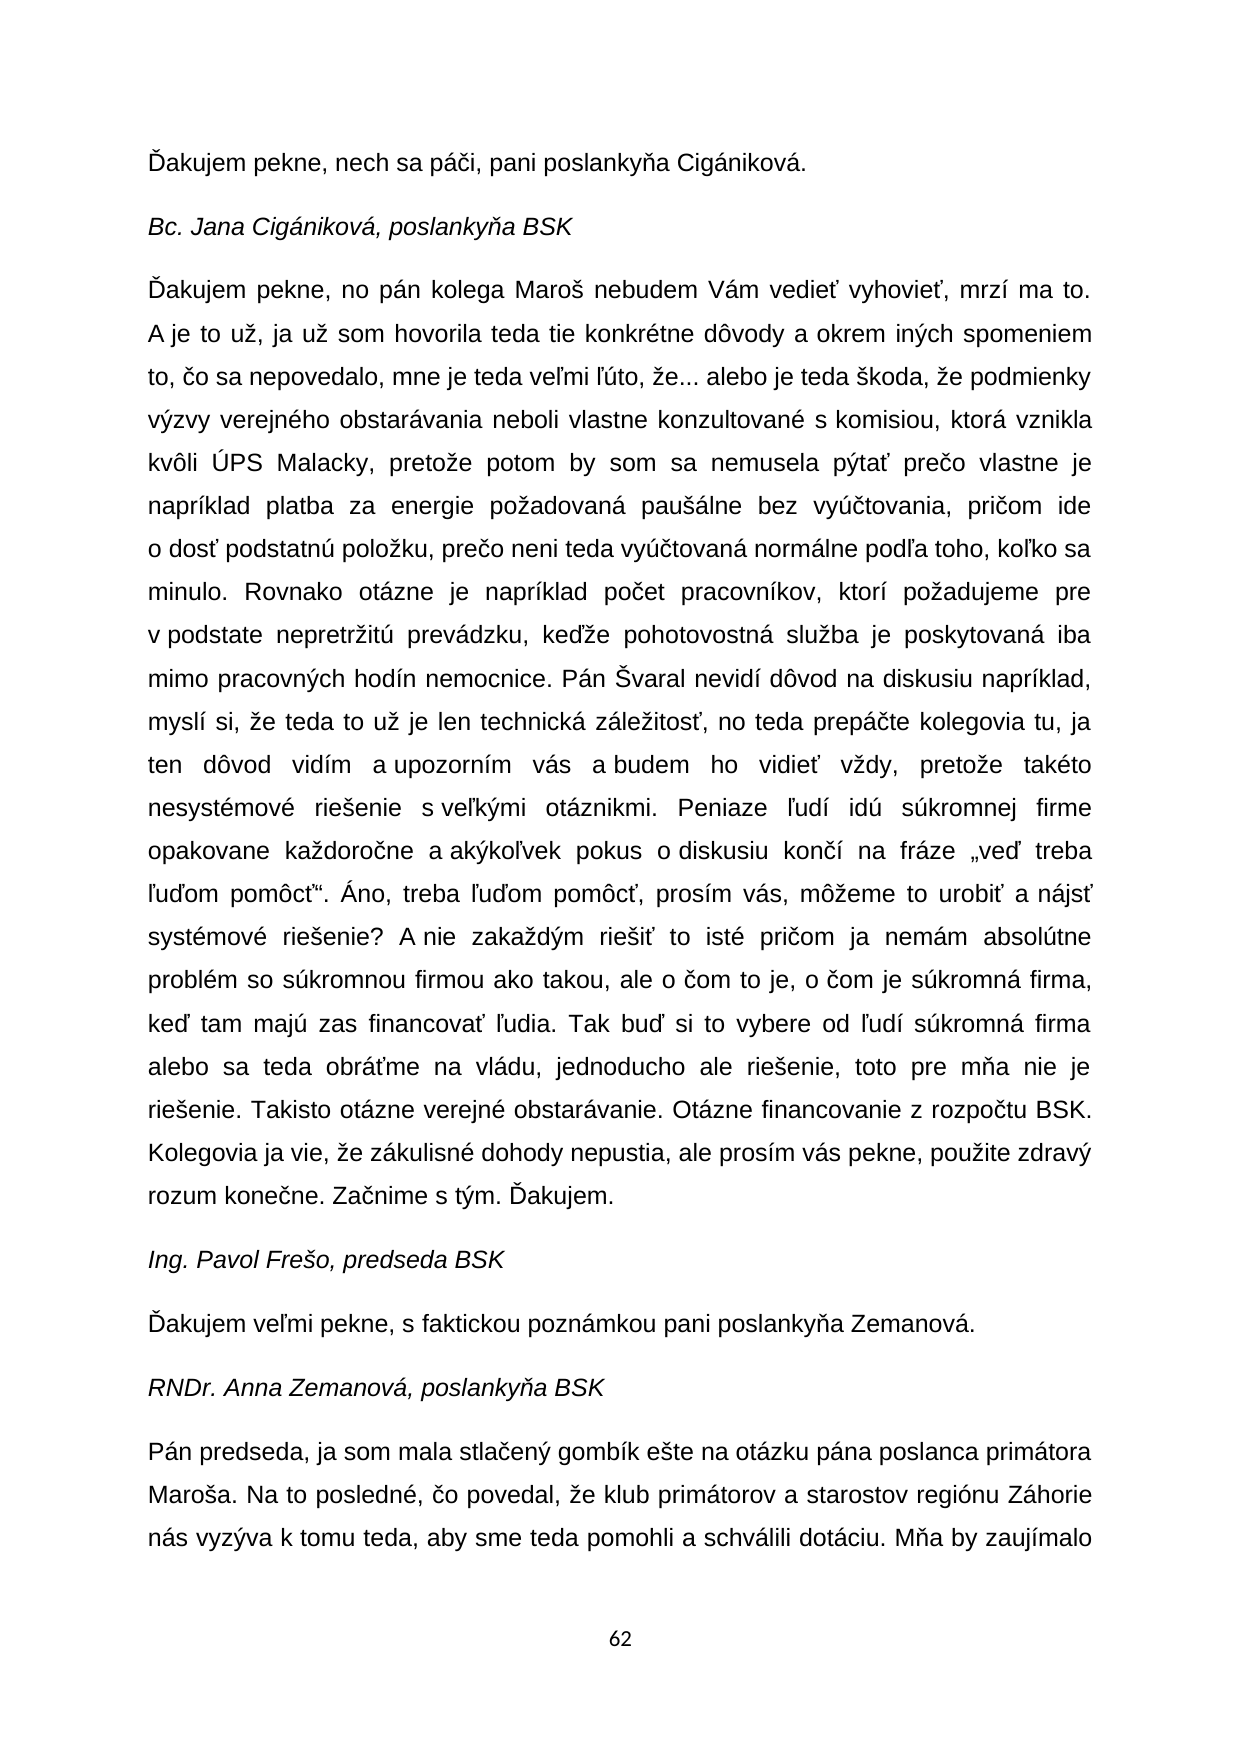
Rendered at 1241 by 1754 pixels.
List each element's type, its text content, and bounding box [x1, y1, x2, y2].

text RNDr. Anna Zemanová, poslankyňa BSK [148, 1373, 1093, 1402]
text Ďakujem pekne, nech sa páči, pani poslankyňa Cigániková. [148, 148, 1093, 176]
text Bc. Jana Cigániková, poslankyňa BSK [148, 212, 1093, 240]
text Ing. Pavol Frešo, predseda BSK [148, 1245, 1093, 1274]
text Ďakujem pekne, no pán kolega Maroš nebudem Vám vedieť vyhovieť, mrzí ma to. A je to už, ja už som hovorila teda tie konkrétne dôvody a okrem iných spomeniem to, čo sa nepovedalo, mne je teda veľmi ľúto, že... alebo je teda škoda, že podmienky výzvy verejného obstarávania neboli vlastne konzultované s komisiou, ktorá vznikla kvôli ÚPS Malacky, pretože potom by som sa nemusela pýtať prečo vlastne je napríklad platba za energie požadovaná paušálne bez vyúčtovania, pričom ide o dosť podstatnú položku, prečo neni teda vyúčtovaná normálne podľa toho, koľko sa minulo. Rovnako otázne je napríklad počet pracovníkov, ktorí požadujeme pre v podstate nepretržitú prevádzku, keďže pohotovostná služba je poskytovaná iba mimo pracovných hodín nemocnice. Pán Švaral nevidí dôvod na diskusiu napríklad, myslí si, že teda to už je len technická záležitosť, no teda prepáčte kolegovia tu, ja ten dôvod vidím a upozorním vás a budem ho vidieť vždy, pretože takéto nesystémové riešenie s veľkými otáznikmi. Peniaze ľudí idú súkromnej firme opakovane každoročne a akýkoľvek pokus o diskusiu končí na fráze „veď treba ľuďom pomôcť“. Áno, treba ľuďom pomôcť, prosím vás, môžeme to urobiť a nájsť systémové riešenie? A nie zakaždým riešiť to isté pričom ja nemám absolútne problém so súkromnou firmou ako takou, ale o čom to je, o čom je súkromná firma, keď tam majú zas financovať ľudia. Tak buď si to vybere od ľudí súkromná firma alebo sa teda obráťme na vládu, jednoducho ale riešenie, toto pre mňa nie je riešenie. Takisto otázne verejné obstarávanie. Otázne financovanie z rozpočtu BSK. Kolegovia ja vie, že zákulisné dohody nepustia, ale prosím vás pekne, použite zdravý rozum konečne. Začnime s tým. Ďakujem. [148, 276, 1093, 1210]
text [148, 1437, 1093, 1552]
text Ďakujem veľmi pekne, s faktickou poznámkou pani poslankyňa Zemanová. [148, 1309, 1093, 1338]
